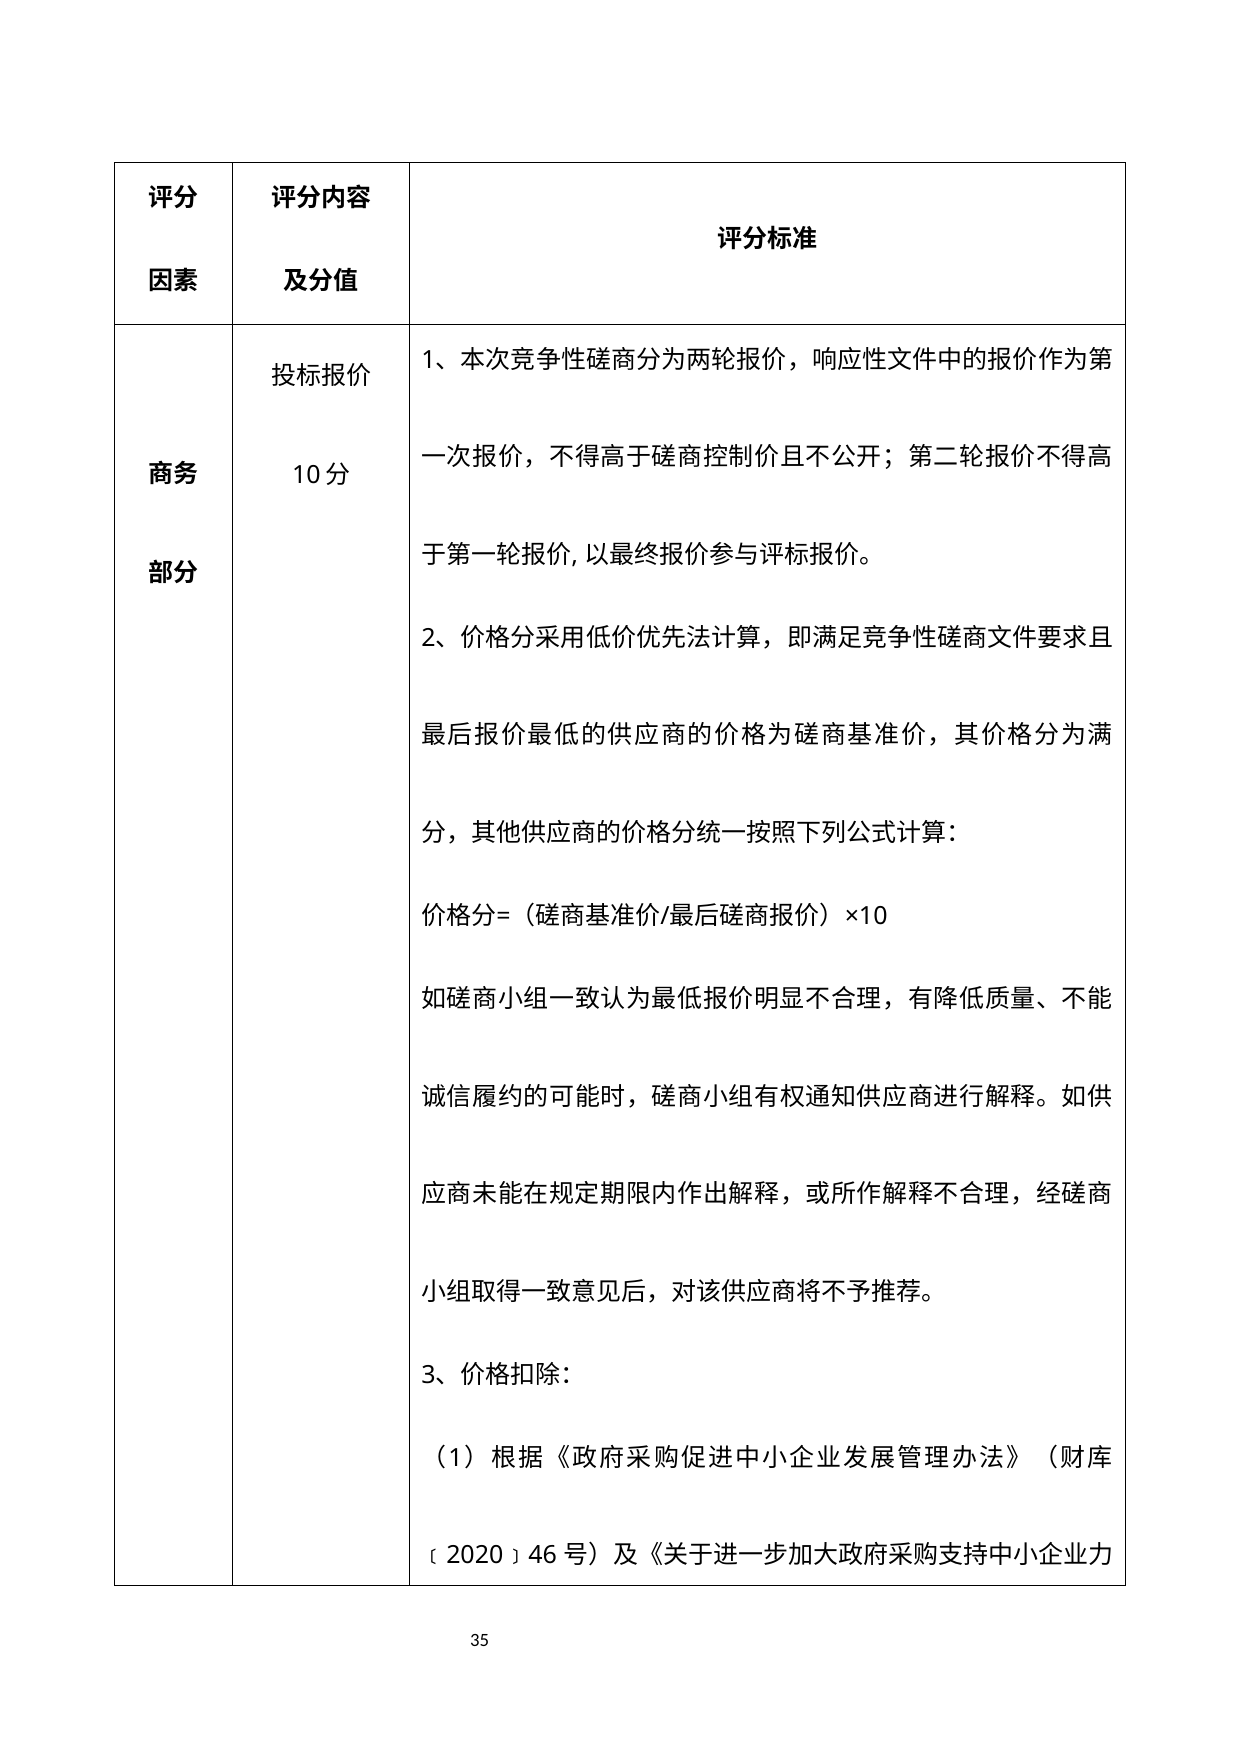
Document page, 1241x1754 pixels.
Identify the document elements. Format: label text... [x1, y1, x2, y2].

table_header 评分 因素 [115, 163, 232, 324]
table_header 评分内容 及分值 [233, 163, 409, 324]
table_header 评分标准 [410, 163, 1125, 324]
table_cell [410, 325, 1125, 1585]
table_cell 商务 部分 [115, 325, 232, 1585]
table_cell 投标报价 10分 [233, 325, 409, 1585]
